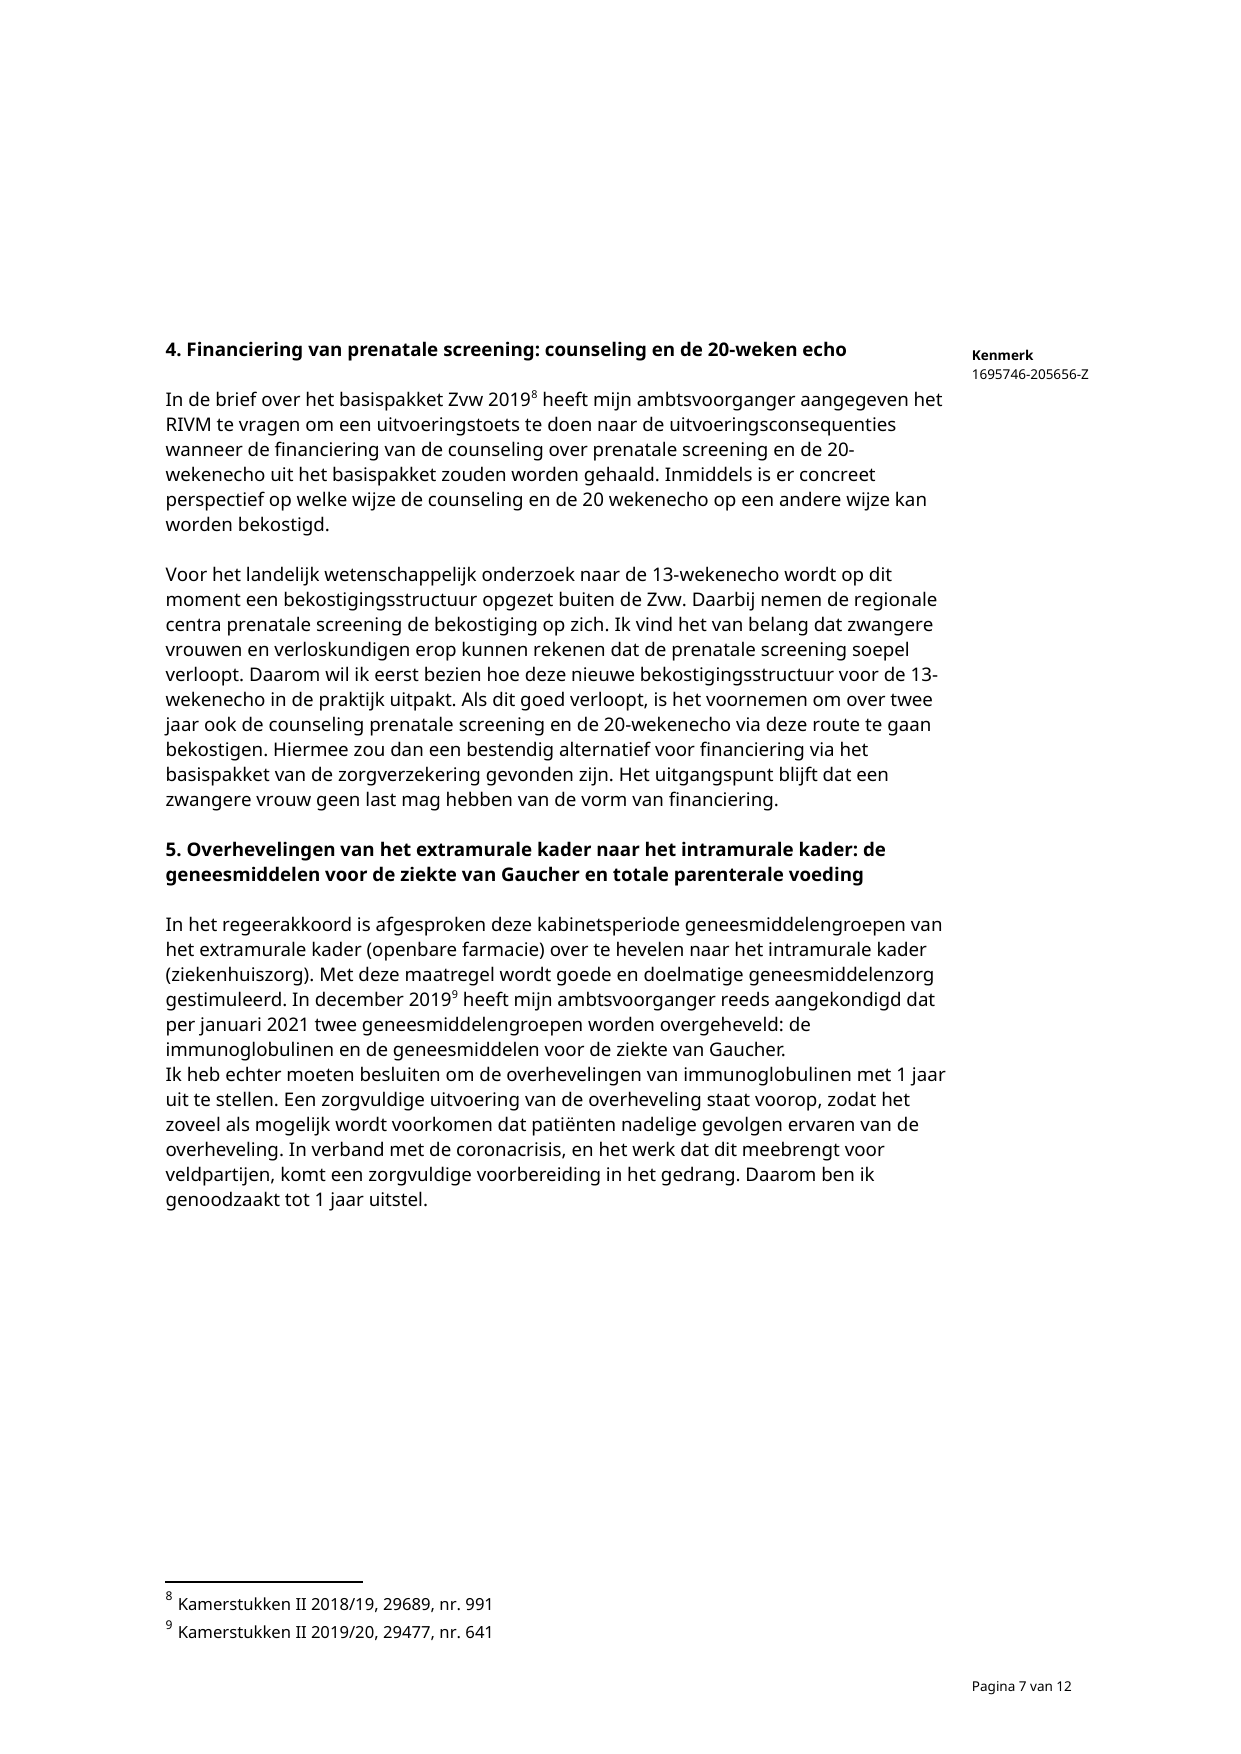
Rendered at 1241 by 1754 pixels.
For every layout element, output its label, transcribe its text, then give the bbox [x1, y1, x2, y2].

list In de brief over het basispakket Zvw 2019 heeft mijn ambtsvoorganger aangegeven het RIVM te vragen om een uitvoeringstoets te doen naar de uitvoeringsconsequenties wanneer de financiering van de counseling over prenatale screening en de 20-wekenecho uit het basispakket zouden worden gehaald. Inmiddels is er concreet perspectief op welke wijze de counseling en de 20 wekenecho op een andere wijze kan worden bekostigd. [165, 386, 951, 536]
text In het regeerakkoord is afgesproken deze kabinetsperiode geneesmiddelengroepen van het extramurale kader (openbare farmacie) over te hevelen naar het intramurale kader (ziekenhuiszorg). Met deze maatregel wordt goede en doelmatige geneesmiddelenzorg gestimuleerd. In december 2019 heeft mijn ambtsvoorganger reeds aangekondigd dat per januari 2021 twee geneesmiddelengroepen worden overgeheveld: de immunoglobulinen en de geneesmiddelen voor de ziekte van Gaucher. [165, 911, 951, 1061]
text 5. Overhevelingen van het extramurale kader naar het intramurale kader: de geneesmiddelen voor de ziekte van Gaucher en totale parenterale voeding [165, 836, 951, 886]
list Voor het landelijk wetenschappelijk onderzoek naar de 13-wekenecho wordt op dit moment een bekostigingsstructuur opgezet buiten de Zvw. Daarbij nemen de regionale centra prenatale screening de bekostiging op zich. Ik vind het van belang dat zwangere vrouwen en verloskundigen erop kunnen rekenen dat de prenatale screening soepel verloopt. Daarom wil ik eerst bezien hoe deze nieuwe bekostigingsstructuur voor de 13-wekenecho in de praktijk uitpakt. Als dit goed verloopt, is het voornemen om over twee jaar ook de counseling prenatale screening en de 20-wekenecho via deze route te gaan bekostigen. Hiermee zou dan een bestendig alternatief voor financiering via het basispakket van de zorgverzekering gevonden zijn. Het uitgangspunt blijft dat een zwangere vrouw geen last mag hebben van de vorm van financiering. [165, 561, 951, 811]
text 4. Financiering van prenatale screening: counseling en de 20-weken echo [165, 336, 951, 361]
text Ik heb echter moeten besluiten om de overhevelingen van immunoglobulinen met 1 jaar uit te stellen. Een zorgvuldige uitvoering van de overheveling staat voorop, zodat het zoveel als mogelijk wordt voorkomen dat patiënten nadelige gevolgen ervaren van de overheveling. In verband met de coronacrisis, en het werk dat dit meebrengt voor veldpartijen, komt een zorgvuldige voorbereiding in het gedrang. Daarom ben ik genoodzaakt tot 1 jaar uitstel. [165, 1061, 951, 1211]
